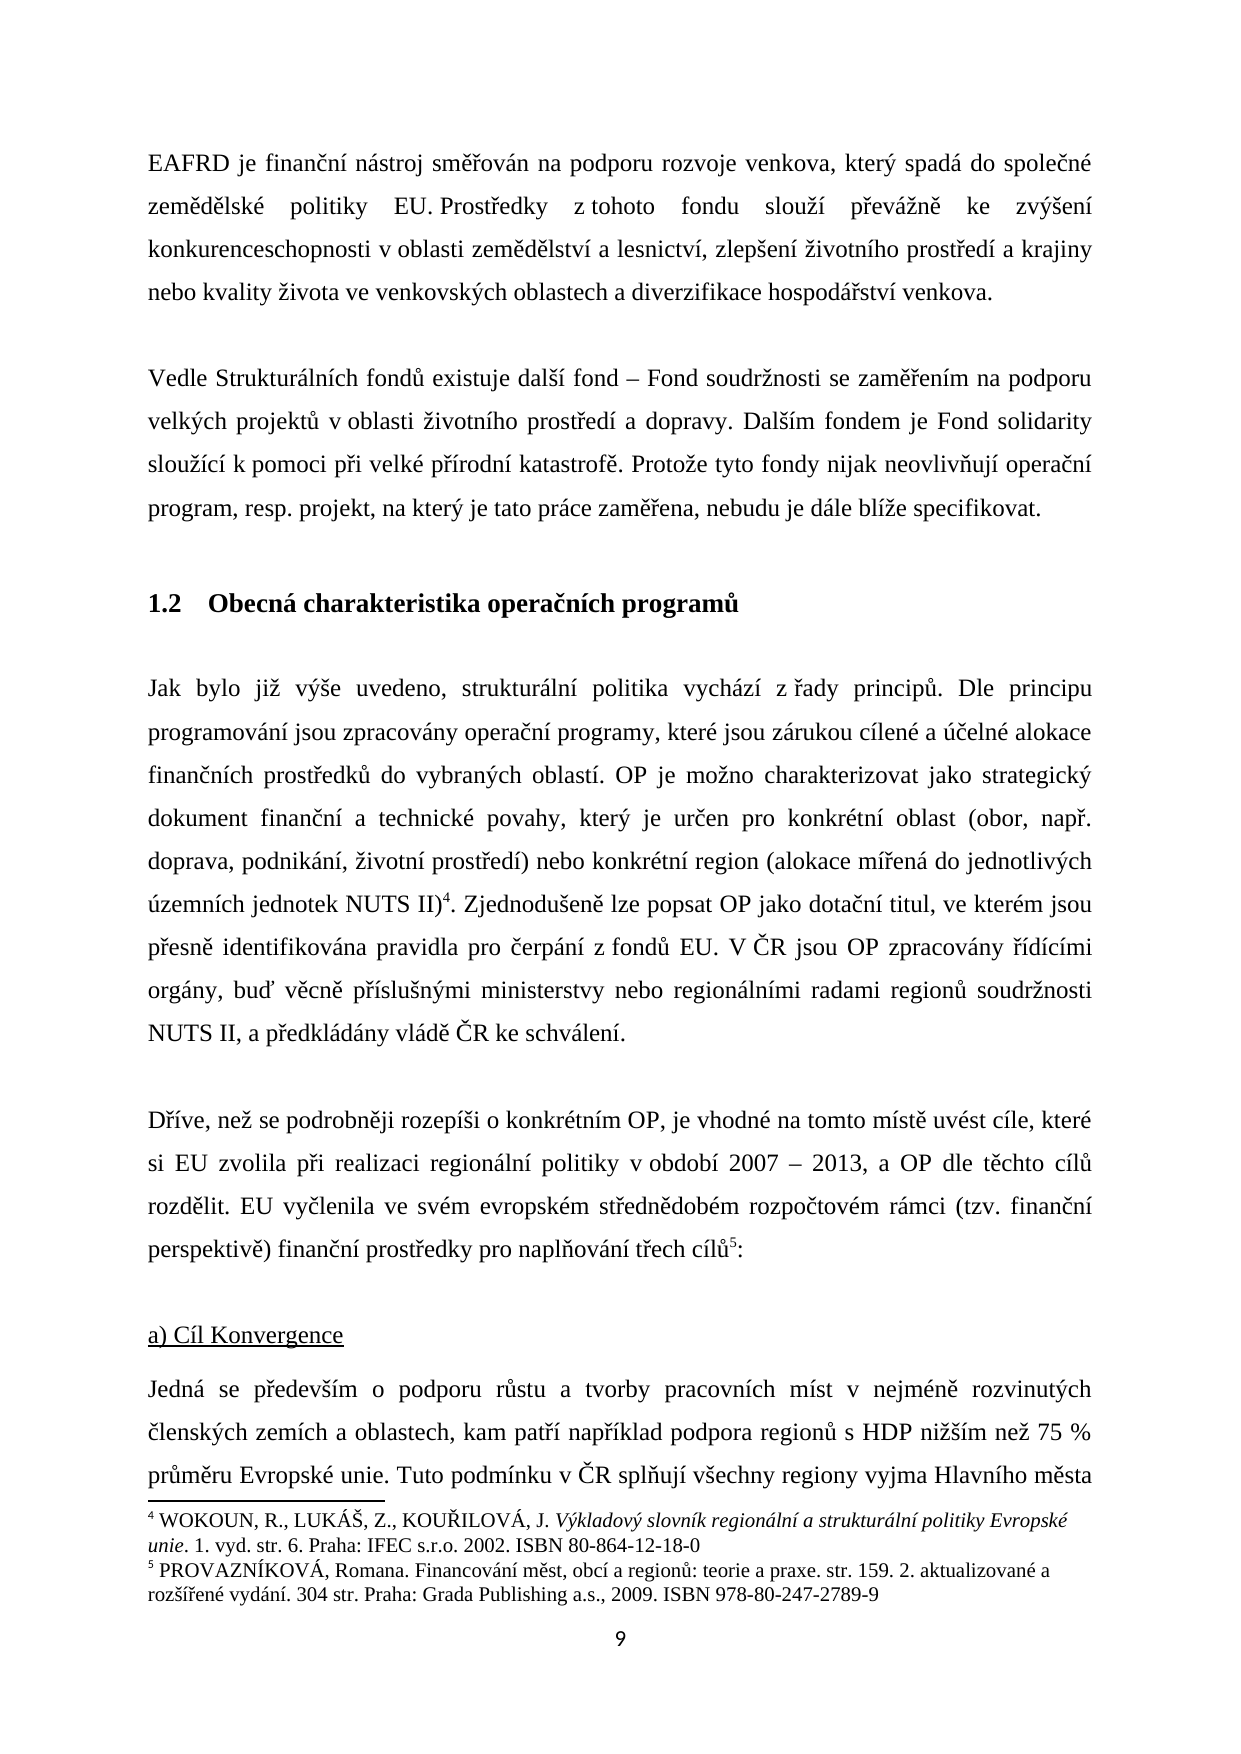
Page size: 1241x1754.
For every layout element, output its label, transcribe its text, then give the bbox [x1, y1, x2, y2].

text Jak bylo již výše uvedeno, strukturální politika vychází z řady principů. Dle principu programování jsou zpracovány operační programy, které jsou zárukou cílené a účelné alokace finančních prostředků do vybraných oblastí. OP je možno charakterizovat jako strategický dokument finanční a technické povahy, který je určen pro konkrétní oblast (obor, např. doprava, podnikání, životní prostředí) nebo konkrétní region (alokace mířená do jednotlivých územních jednotek NUTS II). Zjednodušeně lze popsat OP jako dotační titul, ve kterém jsou přesně identifikována pravidla pro čerpání z fondů EU. V ČR jsou OP zpracovány řídícími orgány, buď věcně příslušnými ministerstvy nebo regionálními radami regionů soudržnosti NUTS II, a předkládány vládě ČR ke schválení. [148, 673, 1093, 1047]
text Dříve, než se podrobněji rozepíši o konkrétním OP, je vhodné na tomto místě uvést cíle, které si EU zvolila při realizaci regionální politiky v období 2007 – 2013, a OP dle těchto cílů rozdělit. EU vyčlenila ve svém evropském střednědobém rozpočtovém rámci (tzv. finanční perspektivě) finanční prostředky pro naplňování třech cílů: [148, 1105, 1093, 1263]
text Vedle Strukturálních fondů existuje další fond – Fond soudržnosti se zaměřením na podporu velkých projektů v oblasti životního prostředí a dopravy. Dalším fondem je Fond solidarity sloužící k pomoci při velké přírodní katastrofě. Protože tyto fondy nijak neovlivňují operační program, resp. projekt, na který je tato práce zaměřena, nebudu je dále blíže specifikovat. [148, 363, 1093, 521]
subtitle Obecná charakteristika operačních programů [148, 587, 1093, 618]
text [148, 1374, 1093, 1489]
text a) Cíl Konvergence [148, 1320, 1093, 1349]
text EAFRD je finanční nástroj směřován na podporu rozvoje venkova, který spadá do společné zemědělské politiky EU. Prostředky z tohoto fondu slouží převážně ke zvýšení konkurenceschopnosti v oblasti zemědělství a lesnictví, zlepšení životního prostředí a krajiny nebo kvality života ve venkovských oblastech a diverzifikace hospodářství venkova. [148, 148, 1093, 306]
